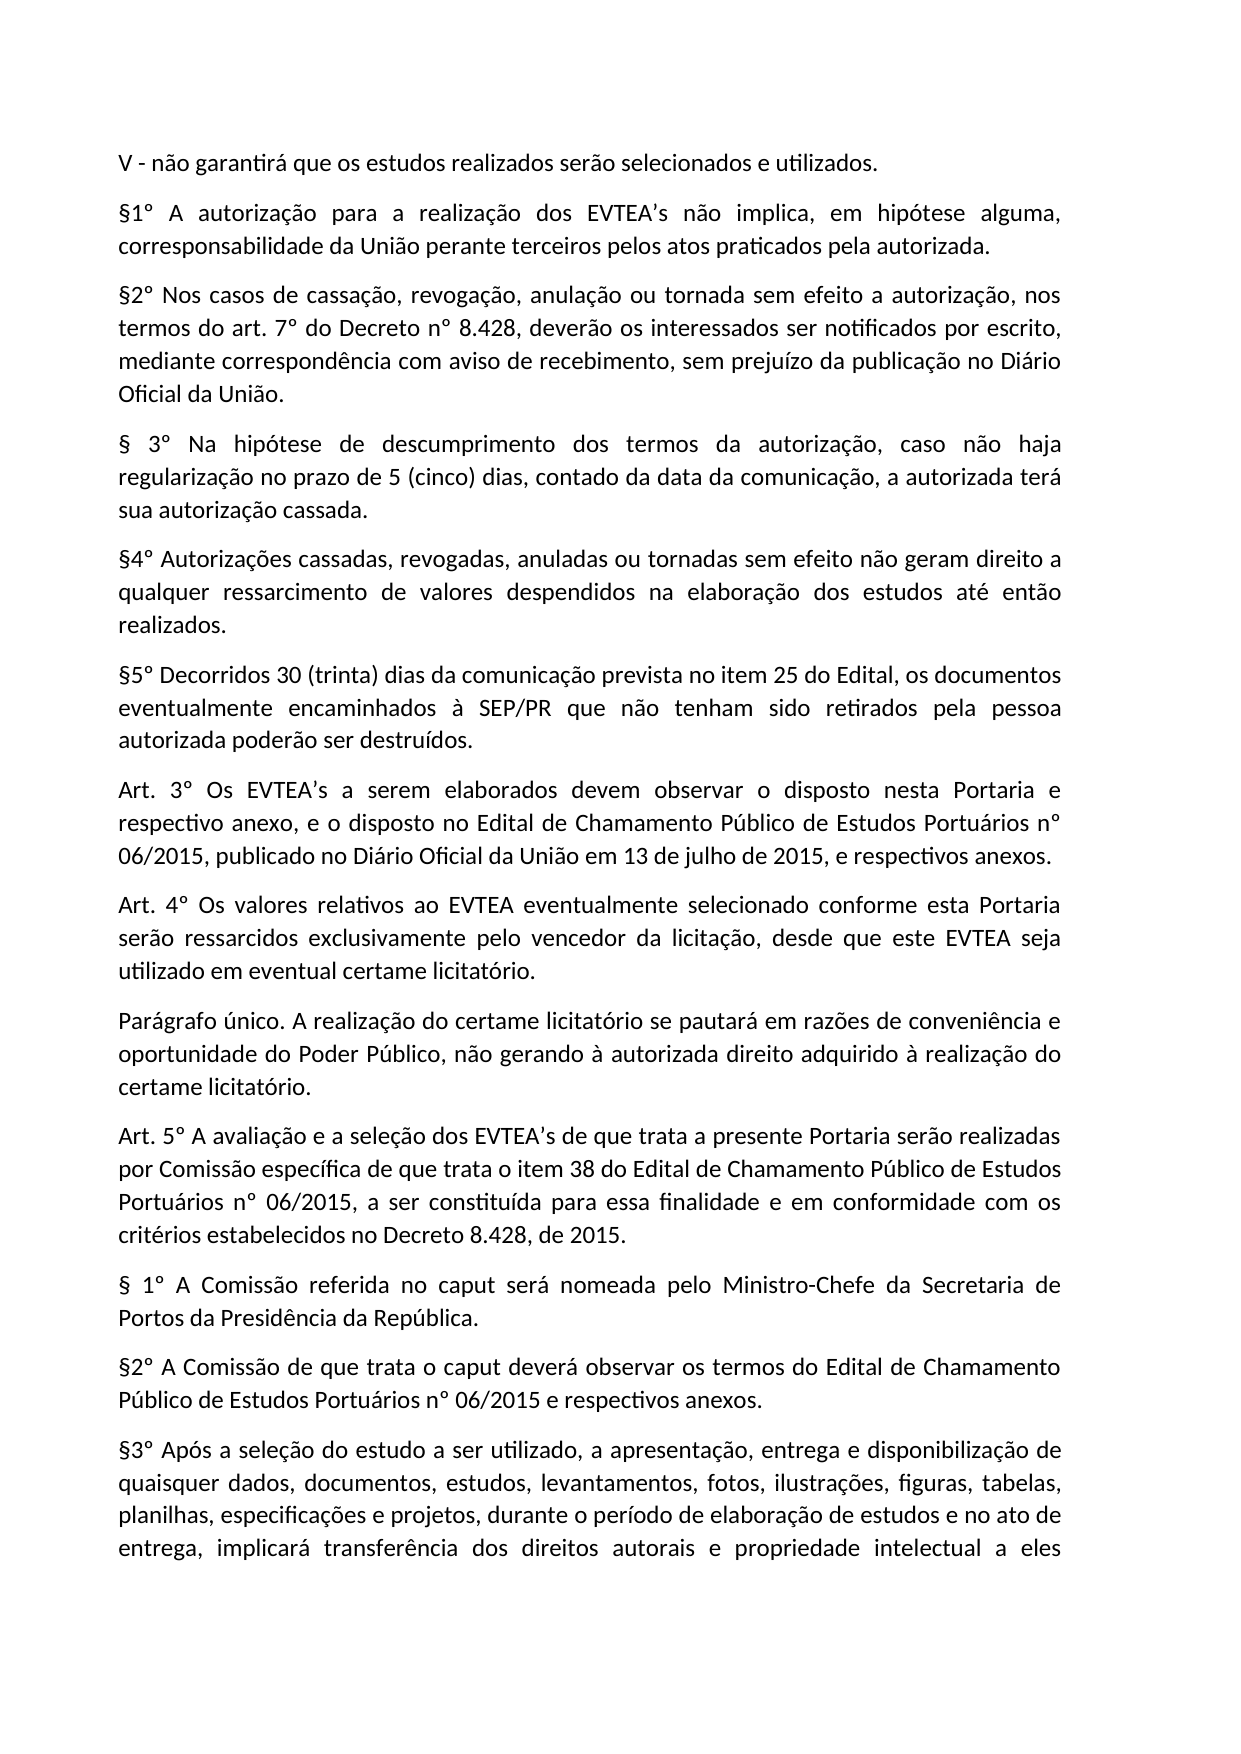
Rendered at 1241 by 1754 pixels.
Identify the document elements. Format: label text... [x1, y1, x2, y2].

text §2º A Comissão de que trata o caput deverá observar os termos do Edital de Chamamento Público de Estudos Portuários nº 06/2015 e respectivos anexos. [118, 1351, 1063, 1415]
text § 1º A Comissão referida no caput será nomeada pelo Ministro-Chefe da Secretaria de Portos da Presidência da República. [118, 1269, 1063, 1332]
list §2º Nos casos de cassação, revogação, anulação ou tornada sem efeito a autorização, nos termos do art. 7º do Decreto nº 8.428, deverão os interessados ser notificados por escrito, mediante correspondência com aviso de recebimento, sem prejuízo da publicação no Diário Oficial da União. [118, 280, 1063, 409]
text V - não garantirá que os estudos realizados serão selecionados e utilizados. [118, 148, 1063, 178]
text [118, 1434, 1063, 1563]
list §5º Decorridos 30 (trinta) dias da comunicação prevista no item 25 do Edital, os documentos eventualmente encaminhados à SEP/PR que não tenham sido retirados pela pessoa autorizada poderão ser destruídos. [118, 659, 1063, 755]
list § 3º Na hipótese de descumprimento dos termos da autorização, caso não haja regularização no prazo de 5 (cinco) dias, contado da data da comunicação, a autorizada terá sua autorização cassada. [118, 428, 1063, 524]
text Art. 5º A avaliação e a seleção dos EVTEA’s de que trata a presente Portaria serão realizadas por Comissão específica de que trata o item 38 do Edital de Chamamento Público de Estudos Portuários nº 06/2015, a ser constituída para essa finalidade e em conformidade com os critérios estabelecidos no Decreto 8.428, de 2015. [118, 1121, 1063, 1250]
text Art. 3º Os EVTEA’s a serem elaborados devem observar o disposto nesta Portaria e respectivo anexo, e o disposto no Edital de Chamamento Público de Estudos Portuários nº 06/2015, publicado no Diário Oficial da União em 13 de julho de 2015, e respectivos anexos. [118, 774, 1063, 871]
text Parágrafo único. A realização do certame licitatório se pautará em razões de conveniência e oportunidade do Poder Público, não gerando à autorizada direito adquirido à realização do certame licitatório. [118, 1005, 1063, 1101]
text Art. 4º Os valores relativos ao EVTEA eventualmente selecionado conforme esta Portaria serão ressarcidos exclusivamente pelo vencedor da licitação, desde que este EVTEA seja utilizado em eventual certame licitatório. [118, 890, 1063, 986]
list §4º Autorizações cassadas, revogadas, anuladas ou tornadas sem efeito não geram direito a qualquer ressarcimento de valores despendidos na elaboração dos estudos até então realizados. [118, 543, 1063, 640]
text §1º A autorização para a realização dos EVTEA’s não implica, em hipótese alguma, corresponsabilidade da União perante terceiros pelos atos praticados pela autorizada. [118, 197, 1063, 261]
